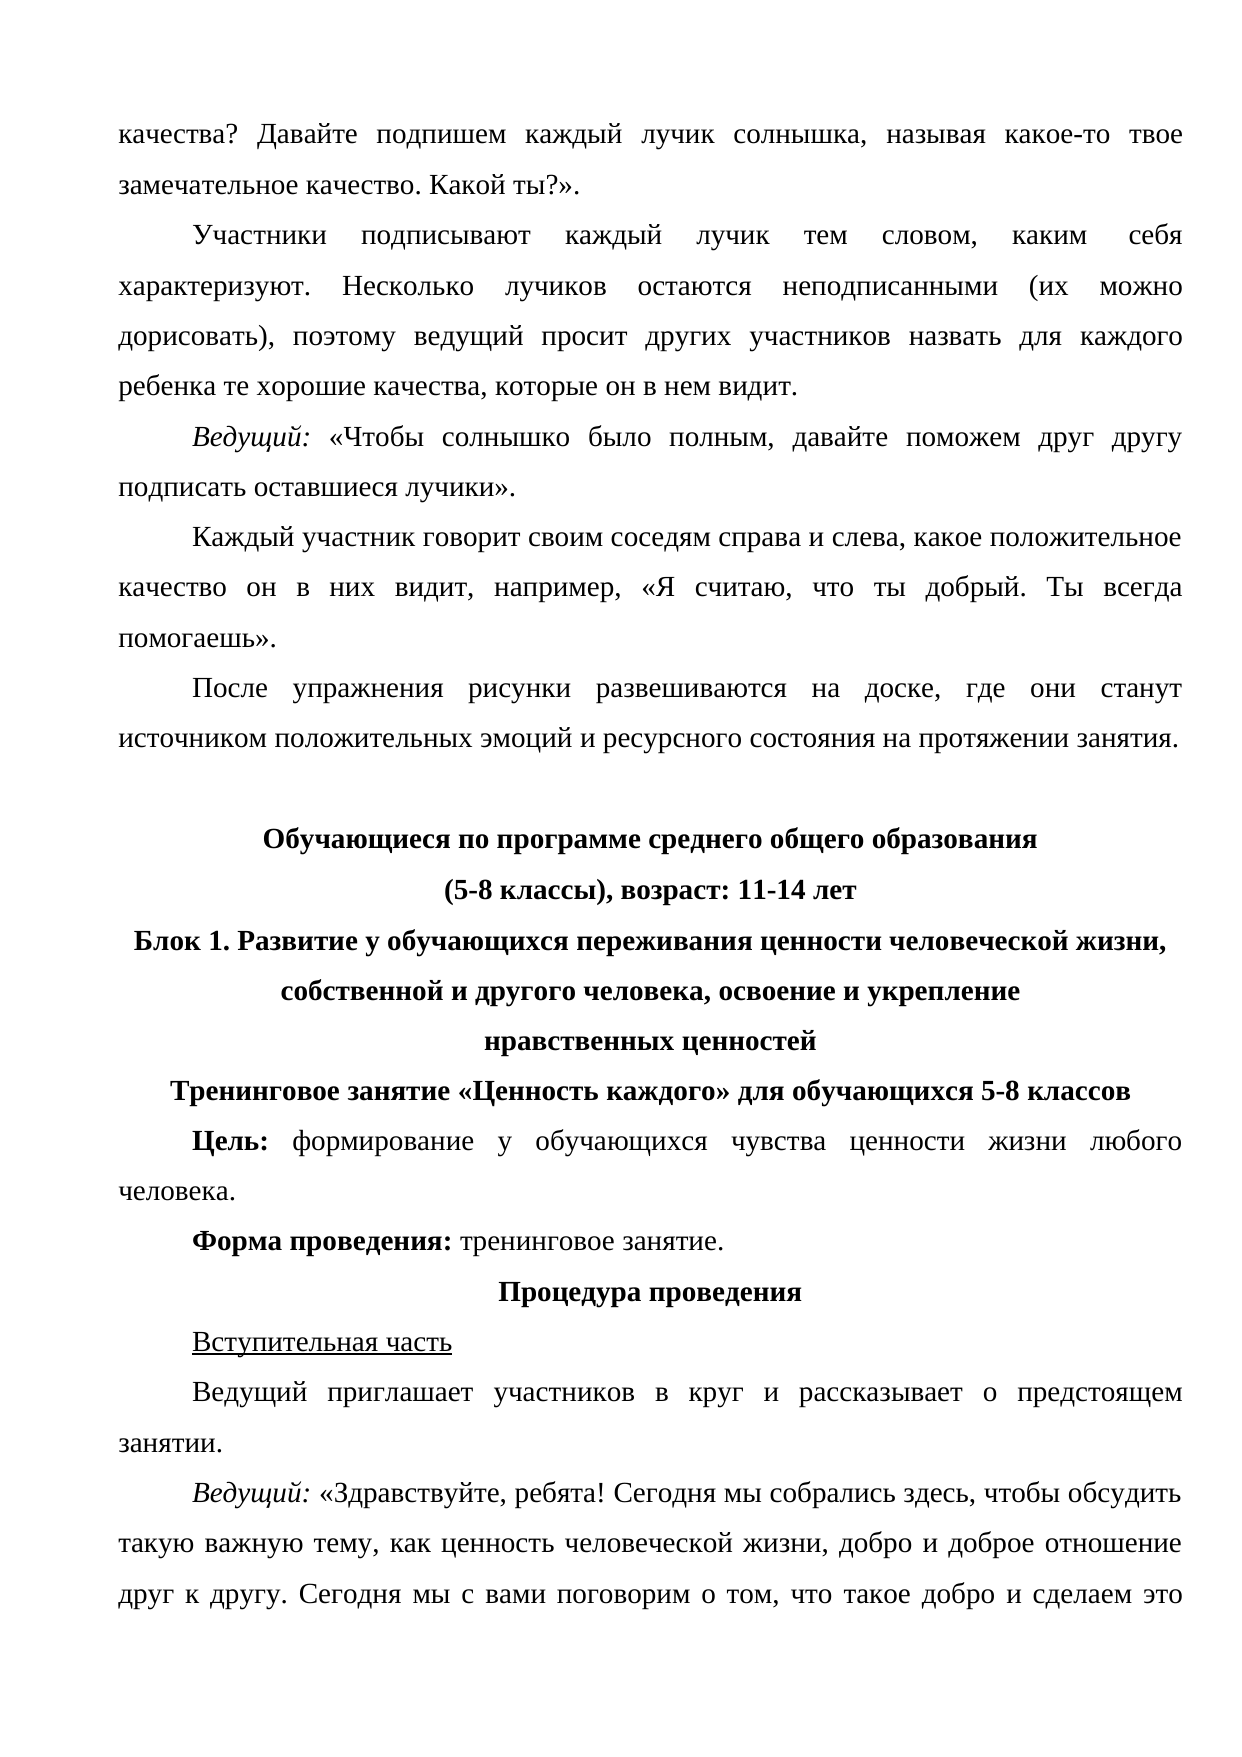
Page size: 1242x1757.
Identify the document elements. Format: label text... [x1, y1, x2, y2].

text Каждый участник говорит своим соседям справа и слева, какое положительное качество он в них видит, например, «Я считаю, что ты добрый. Ты всегда помогаешь». [118, 519, 1183, 653]
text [118, 1475, 1183, 1609]
text Ведущий: «Чтобы солнышко было полным, давайте поможем друг другу подписать оставшиеся лучики». [118, 419, 1182, 502]
text Форма проведения: тренинговое занятие. [192, 1224, 1225, 1257]
text нравственных ценностей [242, 1023, 1058, 1057]
text Блок 1. Развитие у обучающихся переживания ценности человеческой жизни, собственной и другого человека, освоение и укрепление [118, 923, 1183, 1007]
text Участники подписывают каждый лучик тем словом, каким себя характеризуют. Несколько лучиков остаются неподписанными (их можно дорисовать), поэтому ведущий просит других участников назвать для каждого ребенка те хорошие качества, которые он в нем видит. [118, 217, 1183, 402]
text Цель: формирование у обучающихся чувства ценности жизни любого человека. [118, 1123, 1182, 1207]
text Обучающиеся по программе среднего общего образования (5-8 классы), возраст: 11-14 лет [262, 821, 1038, 906]
text качества? Давайте подпишем каждый лучик солнышка, называя какое-то твое замечательное качество. Какой ты?». [118, 116, 1183, 200]
text Тренинговое занятие «Ценность каждого» для обучающихся 5-8 классов [118, 1073, 1183, 1107]
text После упражнения рисунки развешиваются на доске, где они станут источником положительных эмоций и ресурсного состояния на протяжении занятия. [118, 670, 1182, 754]
text Ведущий приглашает участников в круг и рассказывает о предстоящем занятии. [118, 1374, 1182, 1458]
text Процедура проведения [242, 1274, 1058, 1308]
text Вступительная часть [192, 1324, 1225, 1358]
